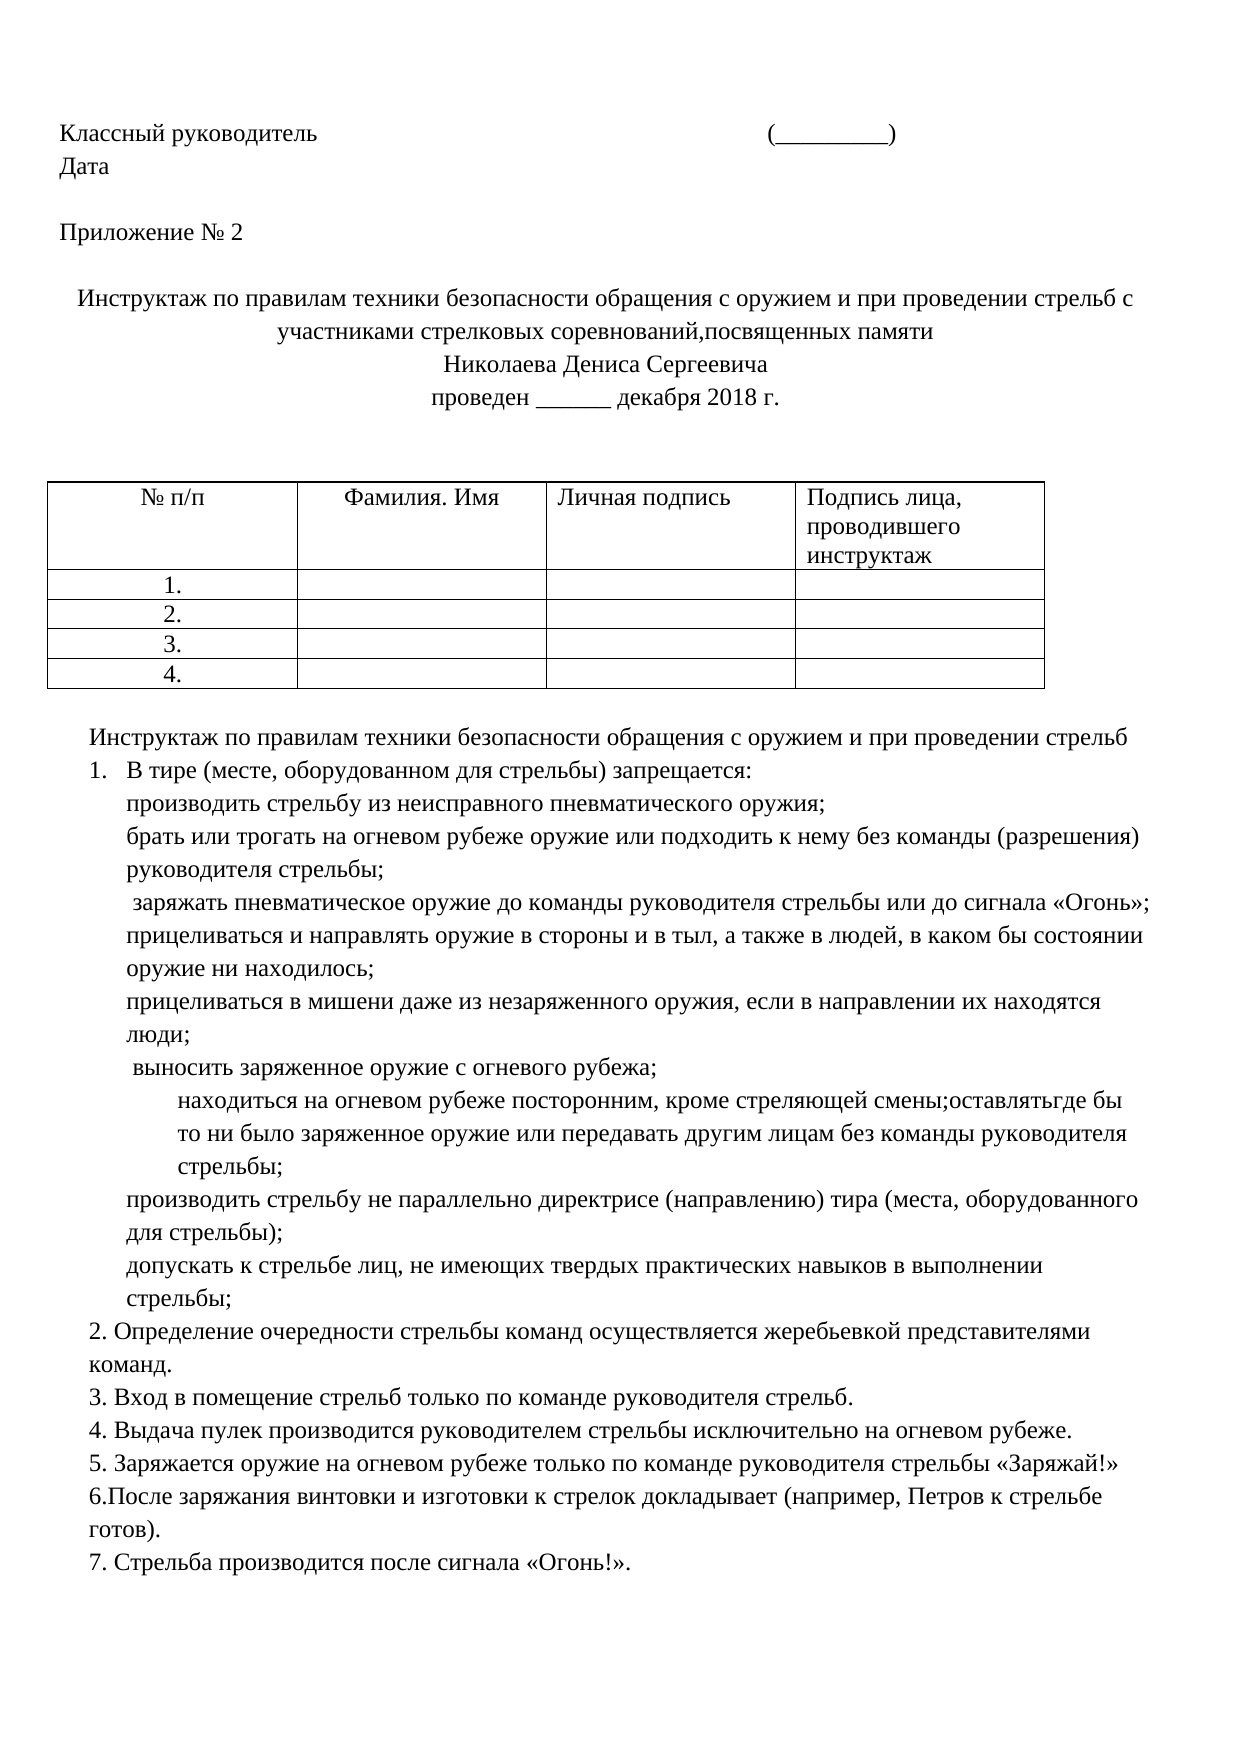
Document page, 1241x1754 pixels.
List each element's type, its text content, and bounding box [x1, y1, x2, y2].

list производить стрельбу из неисправного пневматического оружия; [126, 788, 1152, 817]
table_cell [796, 570, 1044, 598]
list Инструктаж по правилам техники безопасности обращения с оружием и при проведении стрельб с участниками стрелковых соревнований,посвященных памяти [59, 283, 1152, 345]
table_cell 1. [48, 570, 297, 598]
list проведен ______ декабря 2018 г. [59, 382, 1152, 411]
table_header № п/п [48, 483, 297, 569]
list В тире (месте, оборудованном для стрельбы) запрещается: [88, 755, 1152, 784]
list 5. Заряжается оружие на огневом рубеже только по команде руководителя стрельбы «Заряжай!» [88, 1448, 1152, 1477]
list Николаева Дениса Сергеевича [59, 349, 1152, 378]
list 4. Выдача пулек производится руководителем стрельбы исключительно на огневом рубеже. [88, 1415, 1152, 1444]
table_cell [298, 600, 546, 628]
table_cell [547, 629, 795, 658]
list 2. Определение очередности стрельбы команд осуществляется жеребьевкой представителями команд. [88, 1316, 1152, 1378]
table_cell [547, 600, 795, 628]
text Инструктаж по правилам техники безопасности обращения с оружием и при проведении стрельб [88, 722, 1152, 751]
list прицеливаться и направлять оружие в стороны и в тыл, а также в людей, в каком бы состоянии оружие ни находилось; [126, 920, 1152, 982]
list производить стрельбу не параллельно директрисе (направлению) тира (места, оборудованного для стрельбы); [126, 1184, 1152, 1246]
table_cell [298, 570, 546, 598]
list допускать к стрельбе лиц, не имеющих твердых практических навыков в выполнении стрельбы; [126, 1250, 1152, 1312]
table_cell 3. [48, 629, 297, 658]
list прицеливаться в мишени даже из незаряженного оружия, если в направлении их находятся люди; [126, 986, 1152, 1048]
list заряжать пневматическое оружие до команды руководителя стрельбы или до сигнала «Огонь»; [126, 887, 1152, 916]
table_cell 2. [48, 600, 297, 628]
list 3. Вход в помещение стрельб только по команде руководителя стрельб. [88, 1382, 1152, 1411]
table_cell 4. [48, 659, 297, 688]
table_header Подпись лица, проводившего инструктаж [796, 483, 1044, 569]
table_cell [796, 600, 1044, 628]
list 7. Стрельба производится после сигнала «Огонь!». [88, 1547, 1152, 1576]
table_header Личная подпись [547, 483, 795, 569]
table_cell [796, 659, 1044, 688]
list 6.После заряжания винтовки и изготовки к стрелок докладывает (например, Петров к стрельбе готов). [88, 1481, 1152, 1543]
table_header Фамилия. Имя [298, 483, 546, 569]
list брать или трогать на огневом рубеже оружие или подходить к нему без команды (разрешения) руководителя стрельбы; [126, 821, 1152, 883]
list находиться на огневом рубеже посторонним, кроме стреляющей смены;оставлятьгде бы то ни было заряженное оружие или передавать другим лицам без команды руководителя стрельбы; [177, 1085, 1152, 1180]
list Дата [59, 151, 1152, 180]
table_cell [298, 659, 546, 688]
table_cell [547, 659, 795, 688]
table_cell [547, 570, 795, 598]
table_cell [796, 629, 1044, 658]
list Приложение № 2 [59, 217, 1152, 246]
list Классный руководитель (_________) [59, 118, 1152, 147]
table_cell [298, 629, 546, 658]
list выносить заряженное оружие с огневого рубежа; [126, 1052, 1152, 1081]
